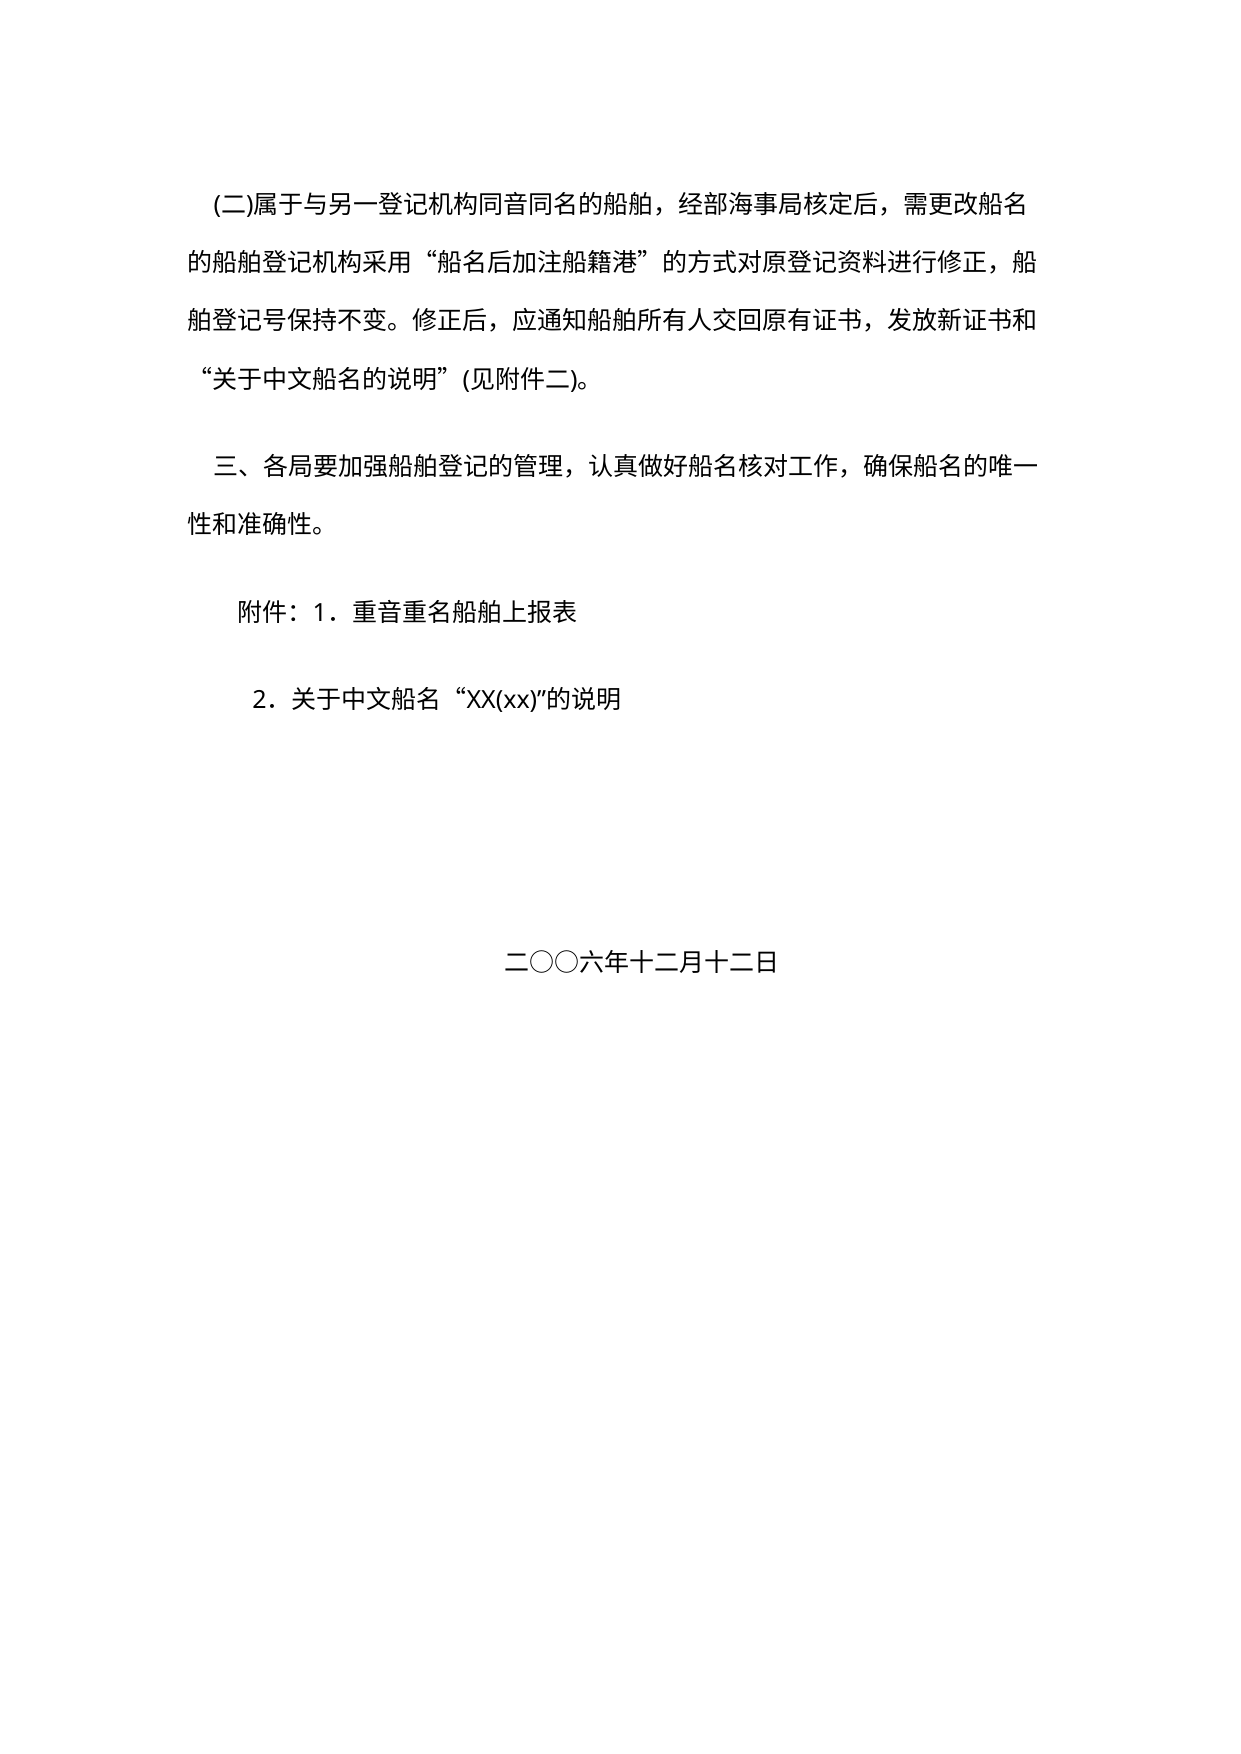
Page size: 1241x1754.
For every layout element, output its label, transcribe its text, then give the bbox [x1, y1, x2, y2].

text 2．关于中文船名“XX(xx)”的说明 [187, 658, 1053, 716]
text 三、各局要加强船舶登记的管理，认真做好船名核对工作，确保船名的唯一性和准确性。 [187, 424, 1053, 541]
text (二)属于与另一登记机构同音同名的船舶，经部海事局核定后，需更改船名的船舶登记机构采用“船名后加注船籍港”的方式对原登记资料进行修正，船舶登记号保持不变。修正后，应通知船舶所有人交回原有证书，发放新证书和“关于中文船名的说明”(见附件二)。 [187, 162, 1053, 395]
text 二○○六年十二月十二日 [187, 920, 1053, 979]
text 附件：1．重音重名船舶上报表 [187, 570, 1053, 629]
